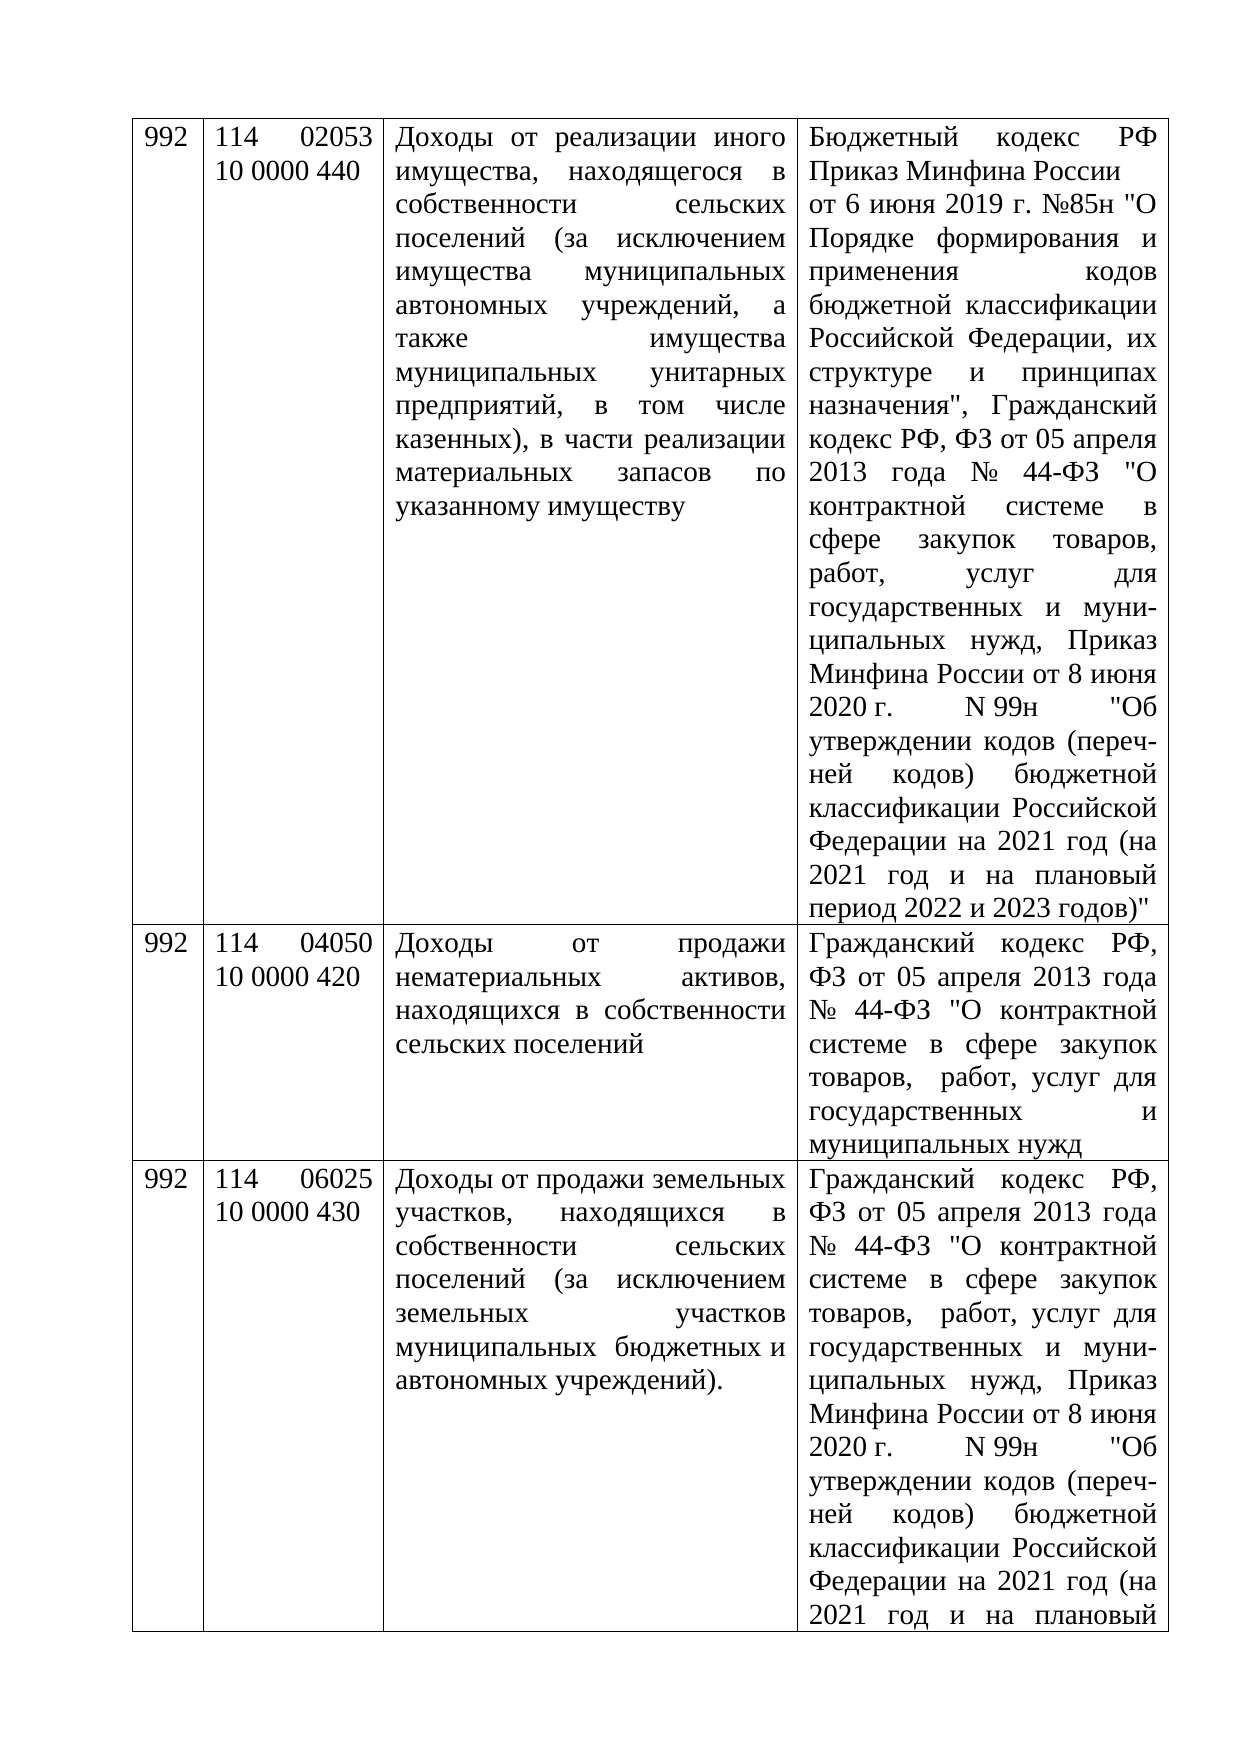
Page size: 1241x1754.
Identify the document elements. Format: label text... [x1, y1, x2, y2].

table_cell Доходы от продажи нематериальных активов, находящихся в собственности сельских поселений [384, 925, 797, 1160]
table_cell 992 [133, 925, 203, 1160]
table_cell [384, 1161, 797, 1631]
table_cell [204, 1161, 383, 1631]
table_cell 992 [133, 1161, 203, 1631]
table_cell Гражданский кодекс РФ, ФЗ от 05 апреля 2013 года № 44-ФЗ "О контрактной системе в сфере закупок товаров, работ, услуг для государственных и муниципальных нужд [798, 925, 1168, 1160]
table_cell Бюджетный кодекс РФ Приказ Минфина России от 6 июня 2019 г. №85н "О Порядке формирования и применения кодов бюджетной классификации Российской Федерации, их структуре и принципах назначения", Гражданский кодекс РФ, ФЗ от 05 апреля 2013 года № 44-ФЗ "О контрактной системе в сфере закупок товаров, работ, услуг для государственных и муни-ципальных нужд, Приказ Минфина России от 8 июня 2020 г. N 99н "Об утверждении кодов (переч-ней кодов) бюджетной классификации Российской Федерации на 2021 год (на 2021 год и на плановый период 2022 и 2023 годов)" [798, 119, 1168, 924]
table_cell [798, 1161, 1168, 1631]
table_cell 992 [133, 119, 203, 924]
table_cell 114 02053 10 0000 440 [204, 119, 383, 924]
table_cell Доходы от реализации иного имущества, находящегося в собственности сельских поселений (за исключением имущества муниципальных автономных учреждений, а также имущества муниципальных унитарных предприятий, в том числе казенных), в части реализации материальных запасов по указанному имуществу [384, 119, 797, 924]
table_cell 114 04050 10 0000 420 [204, 925, 383, 1160]
